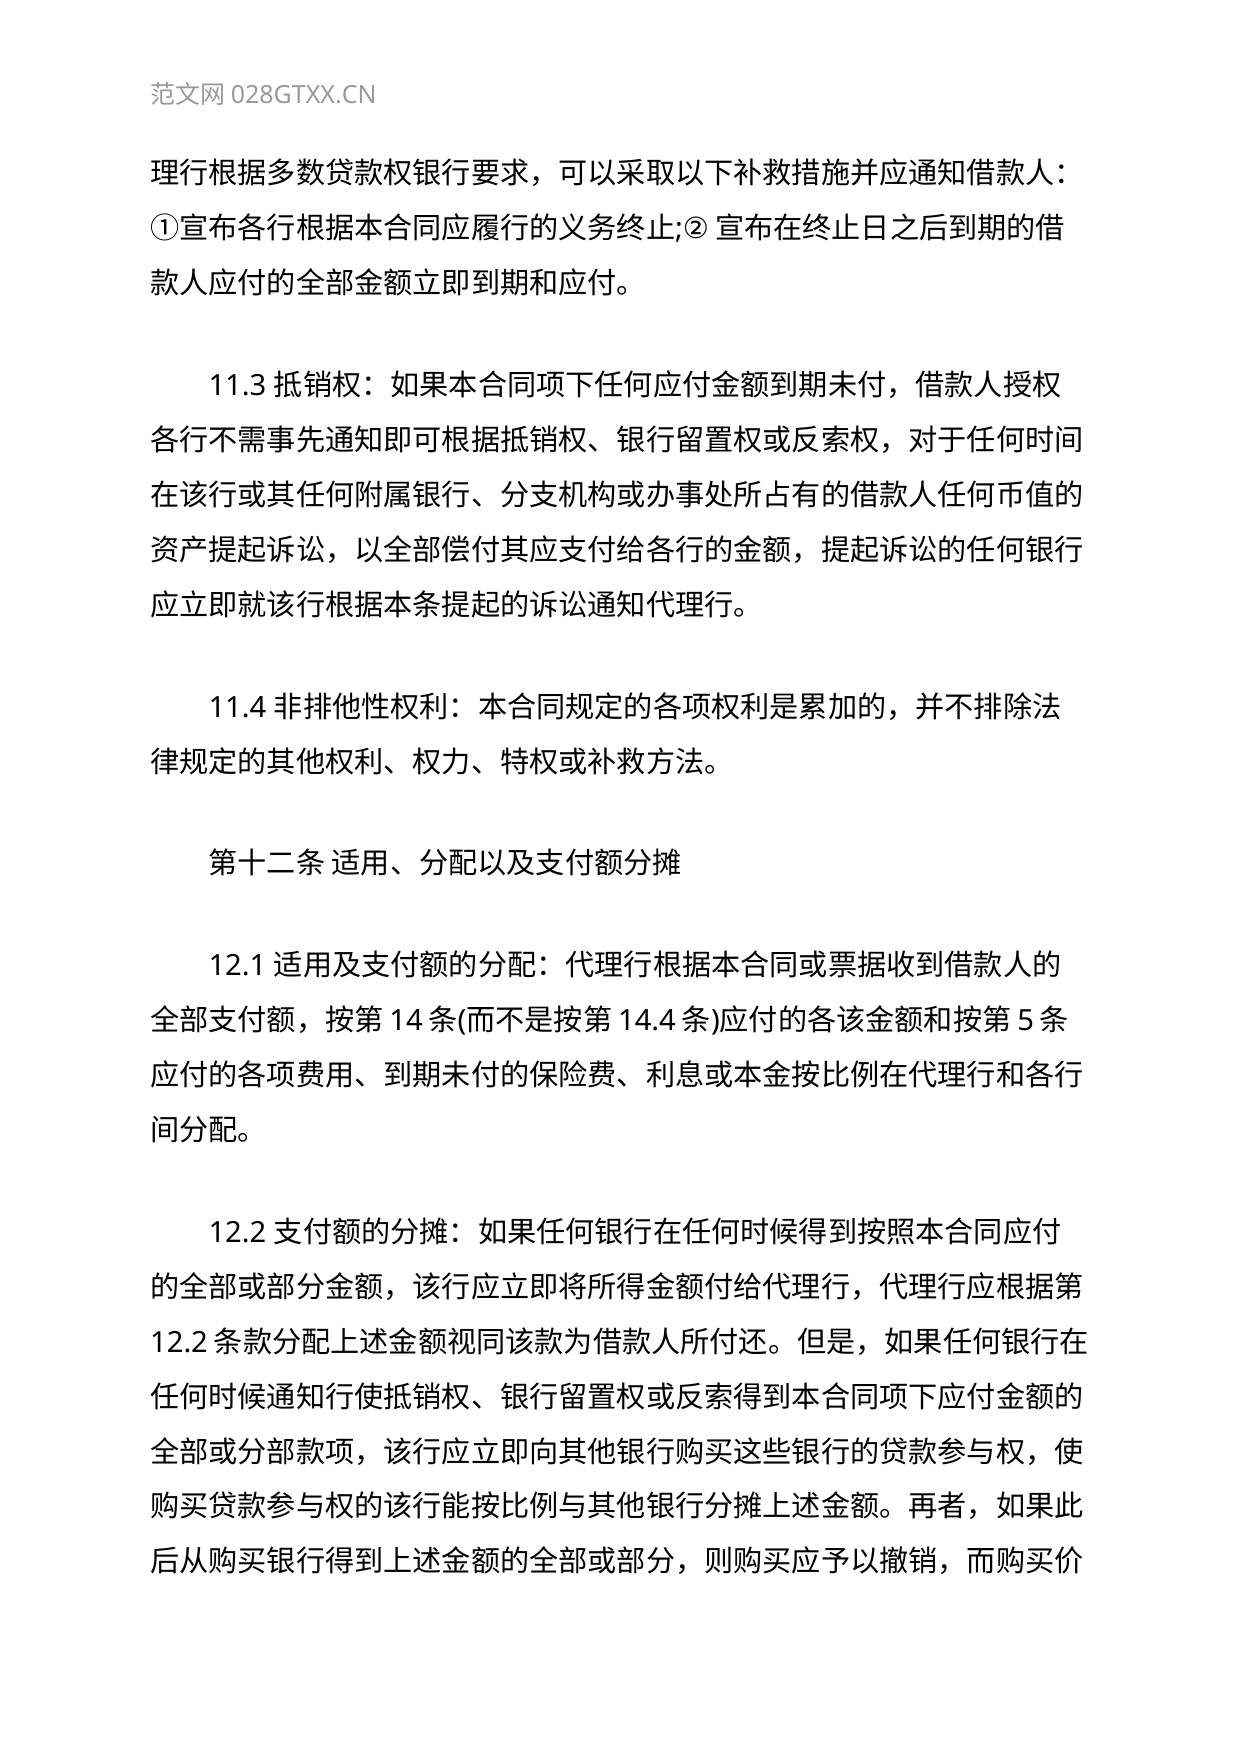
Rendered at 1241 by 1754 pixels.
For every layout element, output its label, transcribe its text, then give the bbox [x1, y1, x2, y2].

text 11.3 抵销权：如果本合同项下任何应付金额到期未付，借款人授权各行不需事先通知即可根据抵销权、银行留置权或反索权，对于任何时间在该行或其任何附属银行、分支机构或办事处所占有的借款人任何币值的资产提起诉讼，以全部偿付其应支付给各行的金额，提起诉讼的任何银行应立即就该行根据本条提起的诉讼通知代理行。 [150, 362, 1090, 624]
text 12.1 适用及支付额的分配：代理行根据本合同或票据收到借款人的全部支付额，按第14条(而不是按第14.4条)应付的各该金额和按第5条应付的各项费用、到期未付的保险费、利息或本金按比例在代理行和各行间分配。 [150, 942, 1090, 1149]
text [150, 1208, 1090, 1580]
text 11.4 非排他性权利：本合同规定的各项权利是累加的，并不排除法律规定的其他权利、权力、特权或补救方法。 [150, 683, 1090, 780]
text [150, 150, 1090, 302]
text 第十二条 适用、分配以及支付额分摊 [150, 840, 1090, 882]
